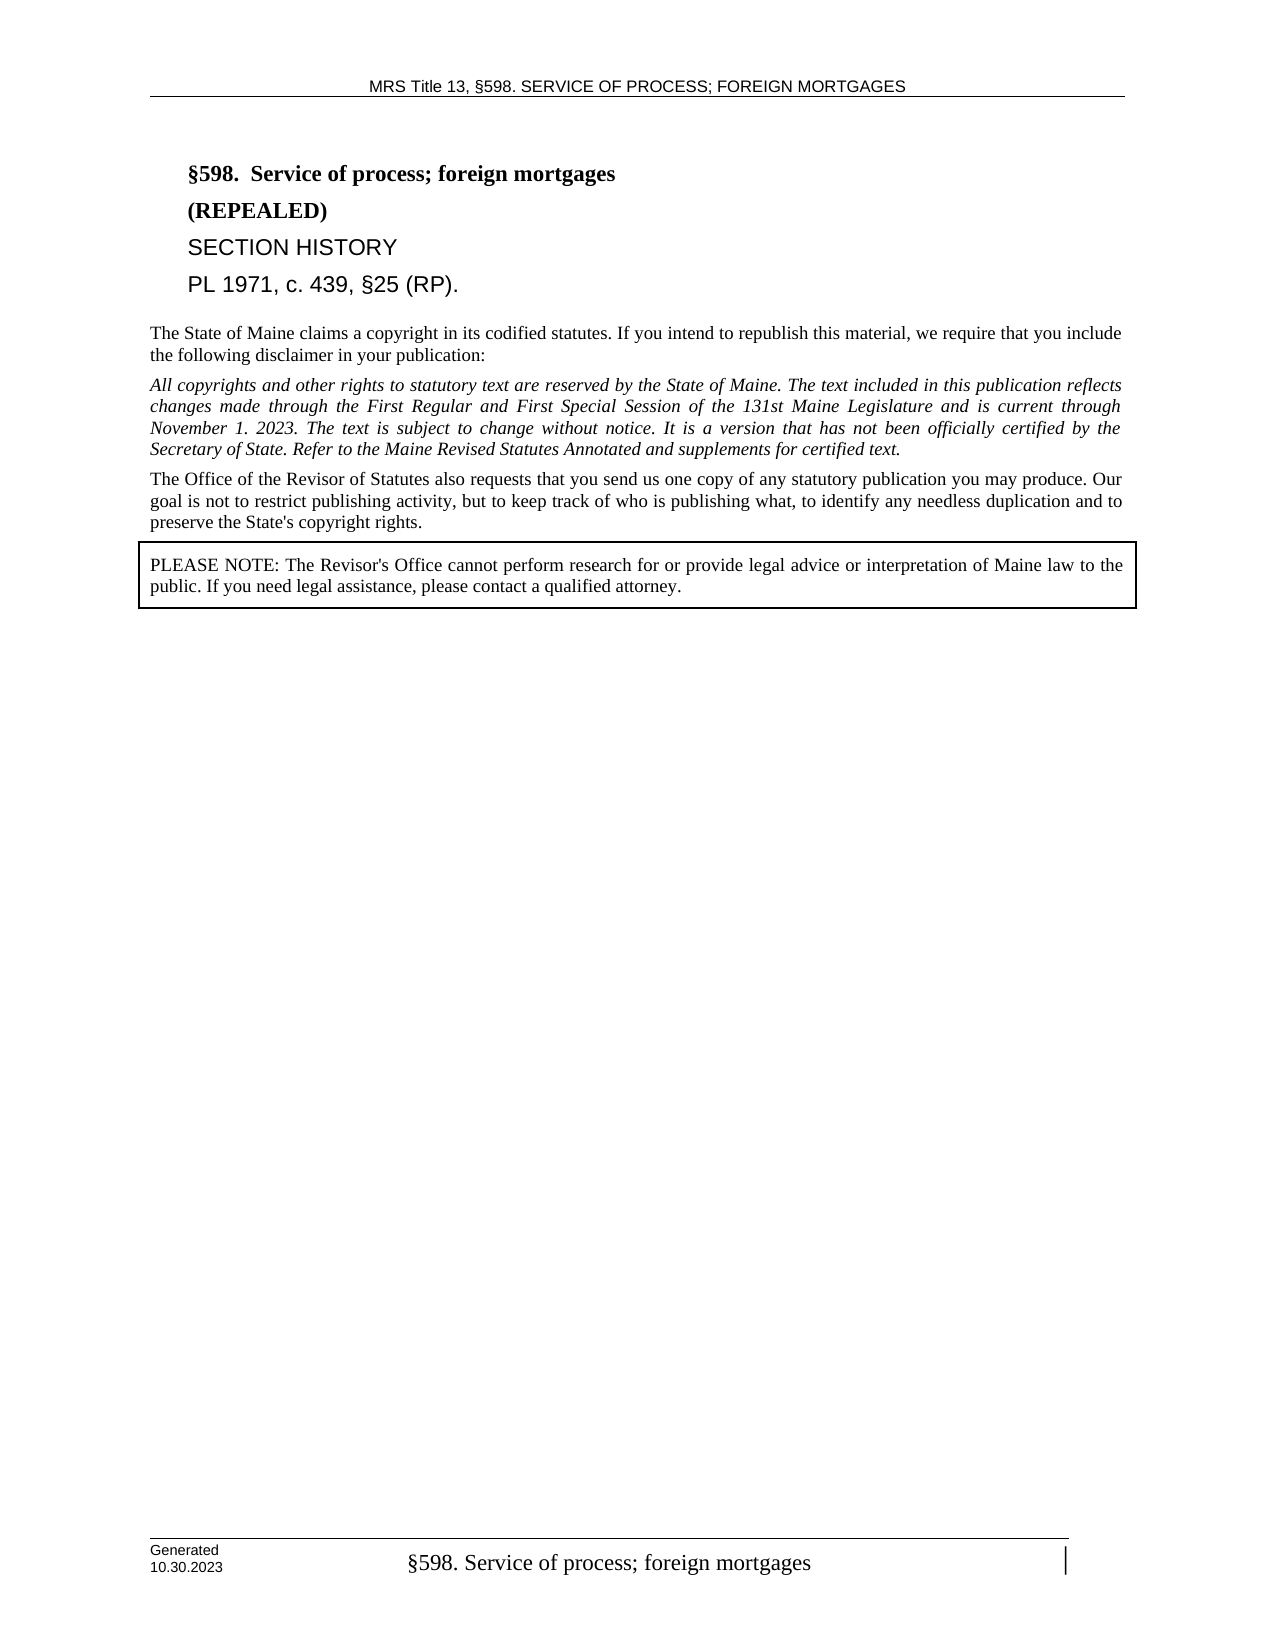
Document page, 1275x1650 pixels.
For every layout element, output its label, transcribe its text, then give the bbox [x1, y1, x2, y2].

text The Office of the Revisor of Statutes also requests that you send us one copy of any statutory publication you may produce. Our goal is not to restrict publishing activity, but to keep track of who is publishing what, to identify any needless duplication and to preserve the State's copyright rights. [150, 468, 1125, 533]
text All copyrights and other rights to statutory text are reserved by the State of Maine. The text included in this publication reflects changes made through the First Regular and First Special Session of the 131st Maine Legislature and is current through November 1. 2023 . The text is subject to change without notice. It is a version that has not been officially certified by the Secretary of State. Refer to the Maine Revised Statutes Annotated and supplements for certified text. [150, 373, 1125, 460]
text §598. Service of process; foreign mortgages [187, 160, 1125, 187]
text PL 1971, c. 439, §25 (RP). [187, 271, 1125, 297]
text The State of Maine claims a copyright in its codified statutes. If you intend to republish this material, we require that you include the following disclaimer in your publication: [150, 322, 1125, 365]
text (REPEALED) [187, 197, 1125, 223]
text PLEASE NOTE: The Revisor's Office cannot perform research for or provide legal advice or interpretation of Maine law to the public. If you need legal assistance, please contact a qualified attorney. [140, 543, 1135, 607]
text SECTION HISTORY [187, 234, 1125, 260]
